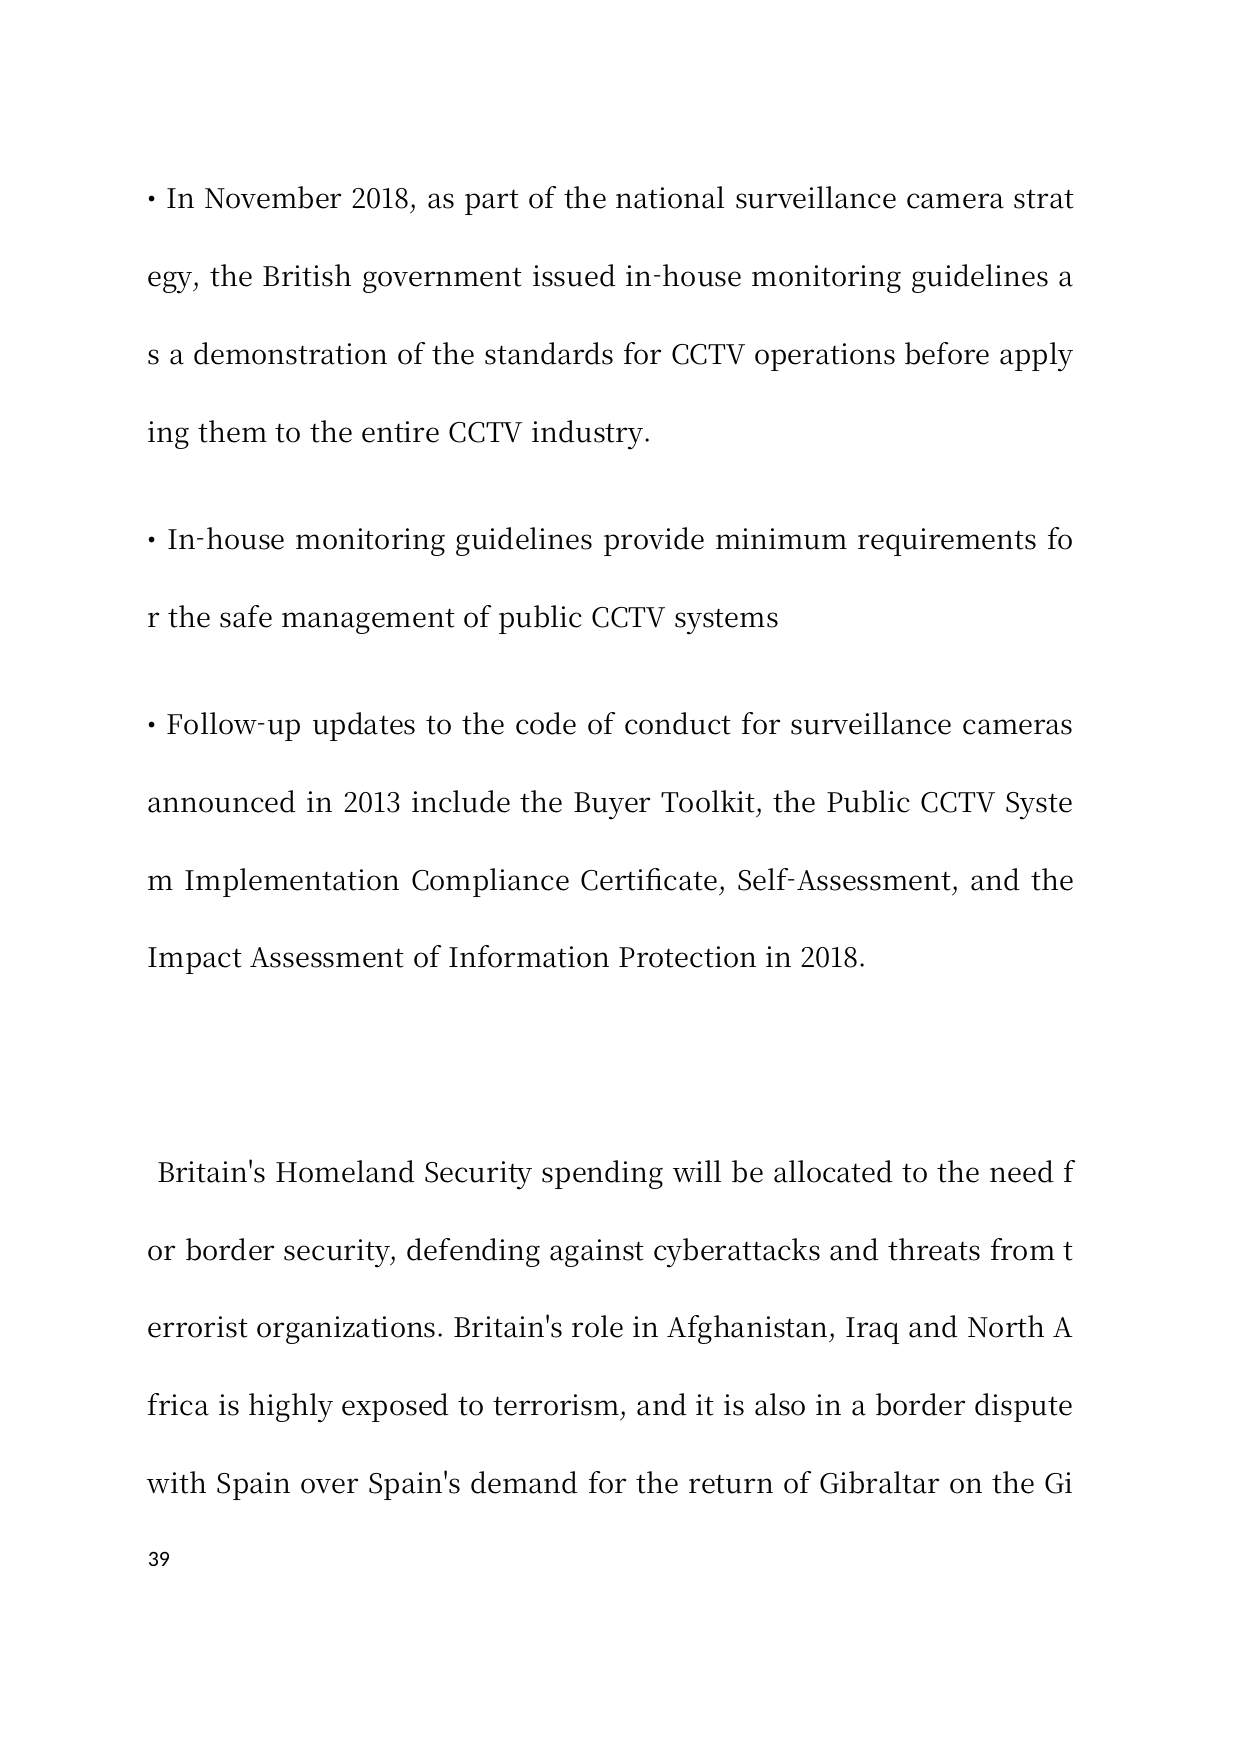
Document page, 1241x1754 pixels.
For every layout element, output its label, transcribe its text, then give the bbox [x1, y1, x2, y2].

text • In-house monitoring guidelines provide minimum requirements for the safe management of public CCTV systems [148, 518, 1075, 635]
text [148, 1151, 1075, 1502]
text • In November 2018, as part of the national surveillance camera strategy, the British government issued in-house monitoring guidelines as a demonstration of the standards for CCTV operations before applying them to the entire CCTV industry. [148, 177, 1075, 450]
text • Follow-up updates to the code of conduct for surveillance cameras announced in 2013 include the Buyer Toolkit, the Public CCTV System Implementation Compliance Certificate, Self-Assessment, and the Impact Assessment of Information Protection in 2018. [148, 703, 1075, 976]
